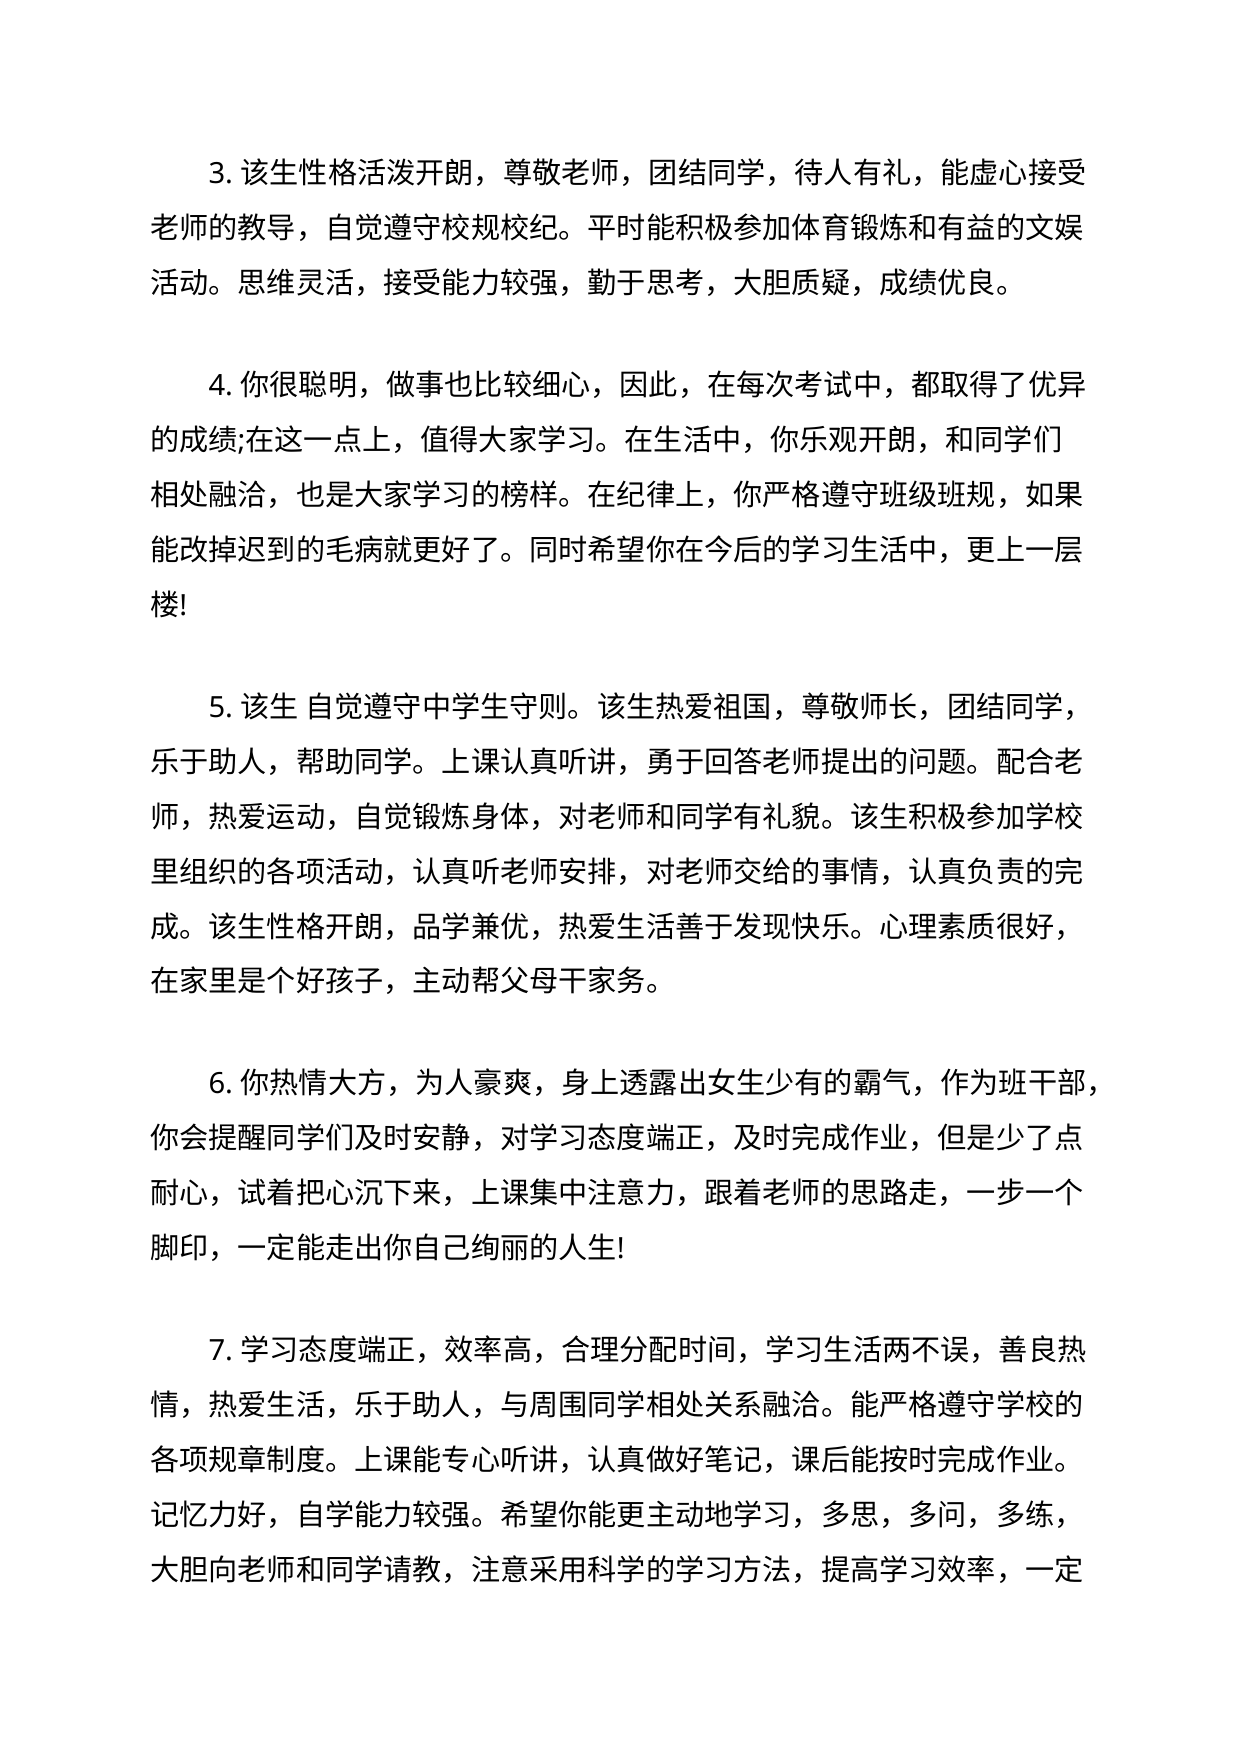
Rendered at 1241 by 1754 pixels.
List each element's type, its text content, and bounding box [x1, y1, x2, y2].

text 3. 该生性格活泼开朗，尊敬老师，团结同学，待人有礼，能虚心接受老师的教导，自觉遵守校规校纪。平时能积极参加体育锻炼和有益的文娱活动。思维灵活，接受能力较强，勤于思考，大胆质疑，成绩优良。 [150, 150, 1090, 302]
text 6. 你热情大方，为人豪爽，身上透露出女生少有的霸气，作为班干部，你会提醒同学们及时安静，对学习态度端正，及时完成作业，但是少了点耐心，试着把心沉下来，上课集中注意力，跟着老师的思路走，一步一个脚印，一定能走出你自己绚丽的人生! [150, 1060, 1090, 1267]
text 5. 该生 自觉遵守中学生守则。该生热爱祖国，尊敬师长，团结同学，乐于助人，帮助同学。上课认真听讲，勇于回答老师提出的问题。配合老师，热爱运动，自觉锻炼身体，对老师和同学有礼貌。该生积极参加学校里组织的各项活动，认真听老师安排，对老师交给的事情，认真负责的完成。该生性格开朗，品学兼优，热爱生活善于发现快乐。心理素质很好，在家里是个好孩子，主动帮父母干家务。 [150, 683, 1090, 1000]
text 4. 你很聪明，做事也比较细心，因此，在每次考试中，都取得了优异的成绩;在这一点上，值得大家学习。在生活中，你乐观开朗，和同学们相处融洽，也是大家学习的榜样。在纪律上，你严格遵守班级班规，如果能改掉迟到的毛病就更好了。同时希望你在今后的学习生活中，更上一层楼! [150, 362, 1090, 624]
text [150, 1327, 1090, 1588]
